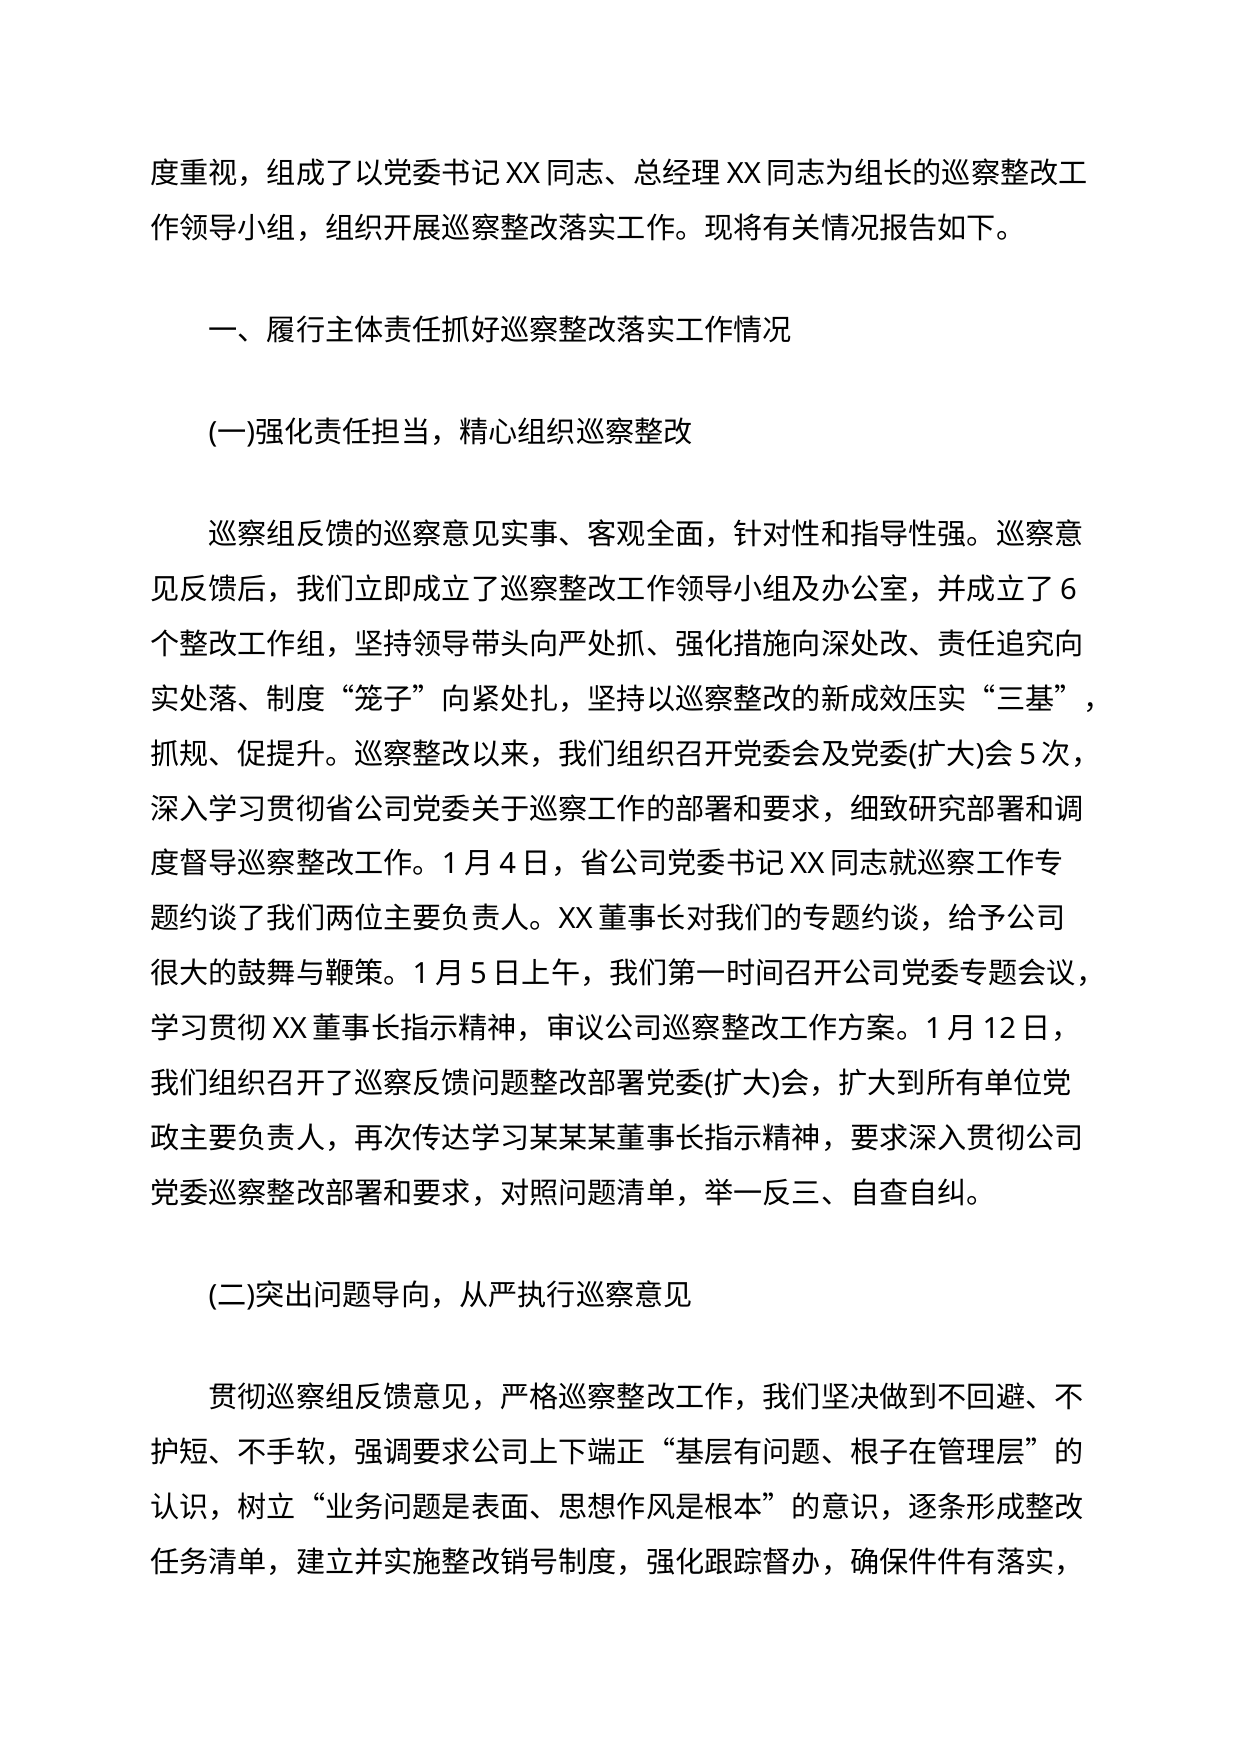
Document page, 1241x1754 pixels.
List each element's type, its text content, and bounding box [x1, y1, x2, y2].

text 巡察组反馈的巡察意见实事、客观全面，针对性和指导性强。巡察意见反馈后，我们立即成立了巡察整改工作领导小组及办公室，并成立了6个整改工作组，坚持领导带头向严处抓、强化措施向深处改、责任追究向实处落、制度“笼子”向紧处扎，坚持以巡察整改的新成效压实“三基”，抓规、促提升。巡察整改以来，我们组织召开党委会及党委(扩大)会5次，深入学习贯彻省公司党委关于巡察工作的部署和要求，细致研究部署和调度督导巡察整改工作。1月4日，省公司党委书记XX同志就巡察工作专题约谈了我们两位主要负责人。XX董事长对我们的专题约谈，给予公司很大的鼓舞与鞭策。1月5日上午，我们第一时间召开公司党委专题会议，学习贯彻XX董事长指示精神，审议公司巡察整改工作方案。1月12日，我们组织召开了巡察反馈问题整改部署党委(扩大)会，扩大到所有单位党政主要负责人，再次传达学习某某某董事长指示精神，要求深入贯彻公司党委巡察整改部署和要求，对照问题清单，举一反三、自查自纠。 [150, 511, 1090, 1212]
text 一、履行主体责任抓好巡察整改落实工作情况 [150, 307, 1090, 349]
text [150, 150, 1090, 247]
text (一)强化责任担当，精心组织巡察整改 [150, 408, 1090, 451]
text (二)突出问题导向，从严执行巡察意见 [150, 1272, 1090, 1314]
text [150, 1374, 1090, 1581]
